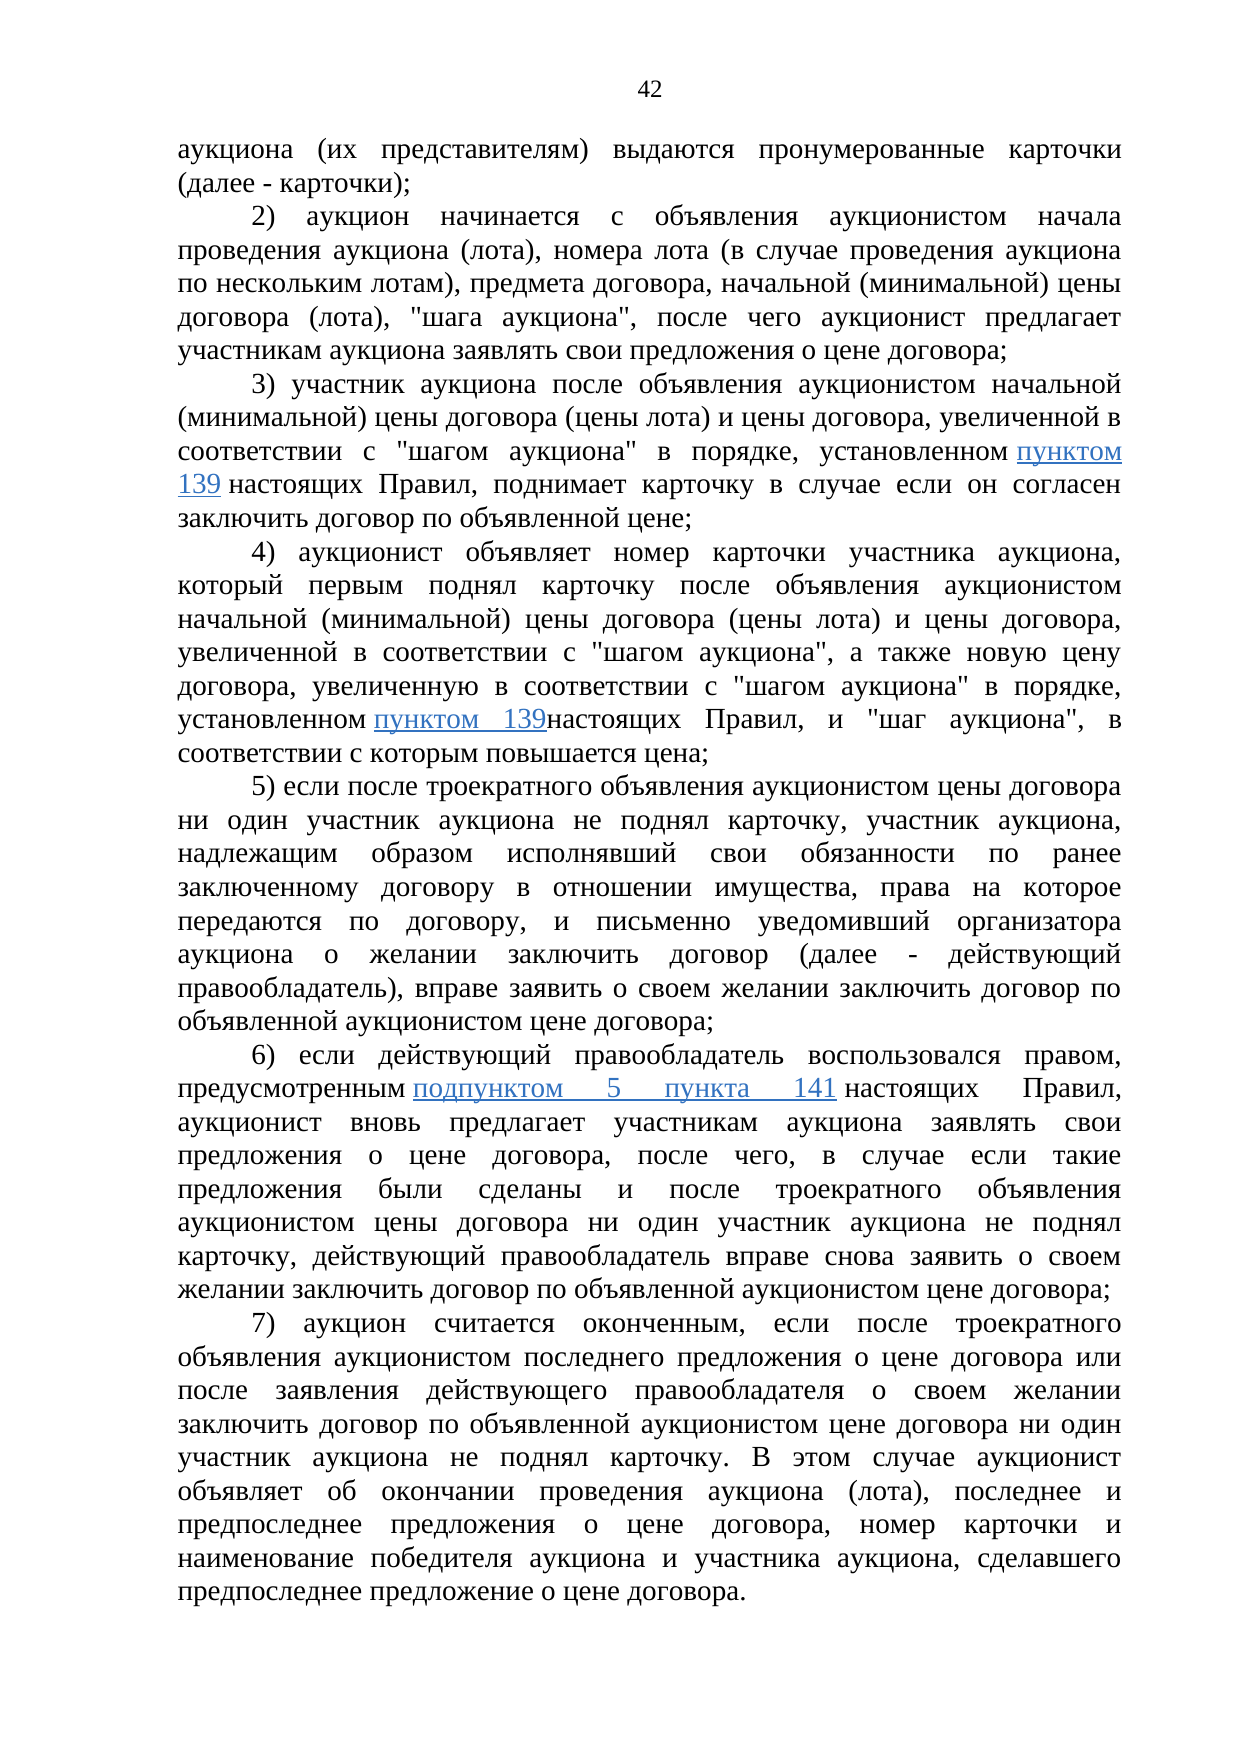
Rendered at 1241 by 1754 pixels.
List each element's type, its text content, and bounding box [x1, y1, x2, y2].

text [177, 131, 1122, 198]
text 5) если после троекратного объявления аукционистом цены договора ни один участник аукциона не поднял карточку, участник аукциона, надлежащим образом исполнявший свои обязанности по ранее заключенному договору в отношении имущества, права на которое передаются по договору, и письменно уведомивший организатора аукциона о желании заключить договор (далее - действующий правообладатель), вправе заявить о своем желании заключить договор по объявленной аукционистом цене договора; [177, 768, 1122, 1037]
text 4) аукционист объявляет номер карточки участника аукциона, который первым поднял карточку после объявления аукционистом начальной (минимальной) цены договора (цены лота) и цены договора, увеличенной в соответствии с "шагом аукциона", а также новую цену договора, увеличенную в соответствии с "шагом аукциона" в порядке, установленном пунктом 139настоящих Правил, и "шаг аукциона", в соответствии с которым повышается цена; [177, 534, 1122, 768]
text 6) если действующий правообладатель воспользовался правом, предусмотренным подпунктом 5 пункта 141 настоящих Правил, аукционист вновь предлагает участникам аукциона заявлять свои предложения о цене договора, после чего, в случае если такие предложения были сделаны и после троекратного объявления аукционистом цены договора ни один участник аукциона не поднял карточку, действующий правообладатель вправе снова заявить о своем желании заключить договор по объявленной аукционистом цене договора; [177, 1037, 1122, 1305]
text 3) участник аукциона после объявления аукционистом начальной (минимальной) цены договора (цены лота) и цены договора, увеличенной в соответствии с "шагом аукциона" в порядке, установленном пунктом 139 настоящих Правил, поднимает карточку в случае если он согласен заключить договор по объявленной цене; [177, 366, 1122, 534]
text 7) аукцион считается оконченным, если после троекратного объявления аукционистом последнего предложения о цене договора или после заявления действующего правообладателя о своем желании заключить договор по объявленной аукционистом цене договора ни один участник аукциона не поднял карточку. В этом случае аукционист объявляет об окончании проведения аукциона (лота), последнее и предпоследнее предложения о цене договора, номер карточки и наименование победителя аукциона и участника аукциона, сделавшего предпоследнее предложение о цене договора. [177, 1305, 1122, 1607]
text 2) аукцион начинается с объявления аукционистом начала проведения аукциона (лота), номера лота (в случае проведения аукциона по нескольким лотам), предмета договора, начальной (минимальной) цены договора (лота), "шага аукциона", после чего аукционист предлагает участникам аукциона заявлять свои предложения о цене договора; [177, 198, 1122, 366]
